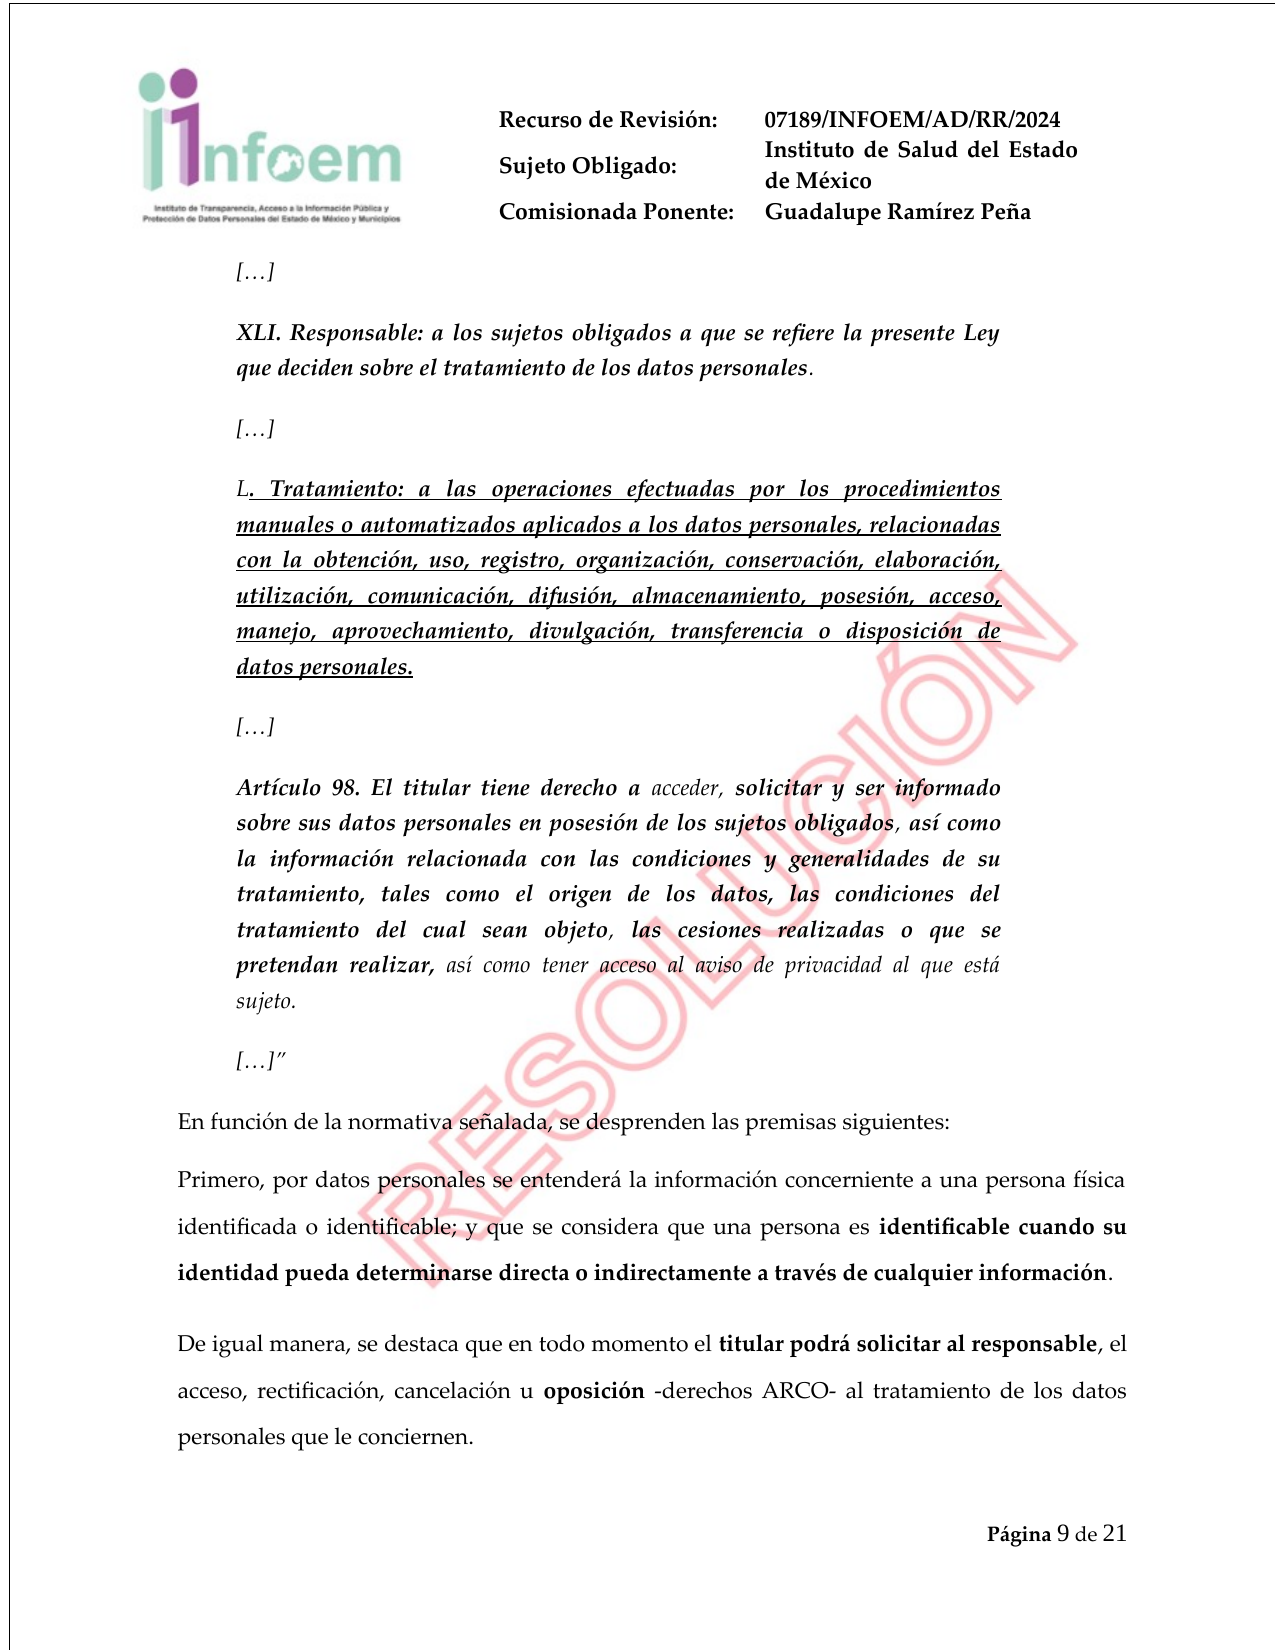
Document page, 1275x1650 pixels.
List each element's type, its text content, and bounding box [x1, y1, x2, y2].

text De igual manera, se destaca que en todo momento el titular podrá solicitar al responsable, el acceso, rectificación, cancelación u oposición -derechos ARCO- al tratamiento de los datos personales que le conciernen. [177, 1327, 1127, 1451]
text Artículo 98. El titular tiene derecho a acceder, solicitar y ser informado sobre sus datos personales en posesión de los sujetos obligados, así como la información relacionada con las condiciones y generalidades de su tratamiento, tales como el origen de los datos, las condiciones del tratamiento del cual sean objeto, las cesiones realizadas o que se pretendan realizar, así como tener acceso al aviso de privacidad al que está sujeto. [236, 771, 1004, 1015]
text XLI. Responsable: a los sujetos obligados a que se refiere la presente Ley que deciden sobre el tratamiento de los datos personales. [236, 316, 1004, 382]
text […] [236, 710, 1004, 741]
text Primero, por datos personales se entenderá la información concerniente a una persona física identificada o identificable; y que se considera que una persona es identificable cuando su identidad pueda determinarse directa o indirectamente a través de cualquier información. [177, 1163, 1127, 1287]
picture [10, 4, 1275, 1650]
text […] [236, 412, 1004, 443]
text L. Tratamiento: a las operaciones efectuadas por los procedimientos manuales o automatizados aplicados a los datos personales, relacionadas con la obtención, uso, registro, organización, conservación, elaboración, utilización, comunicación, difusión, almacenamiento, posesión, acceso, manejo, aprovechamiento, divulgación, transferencia o disposición de datos personales. [236, 472, 1004, 681]
text En función de la normativa señalada, se desprenden las premisas siguientes: [177, 1105, 1127, 1136]
text […] [236, 255, 1004, 286]
text […]” [236, 1044, 1004, 1075]
